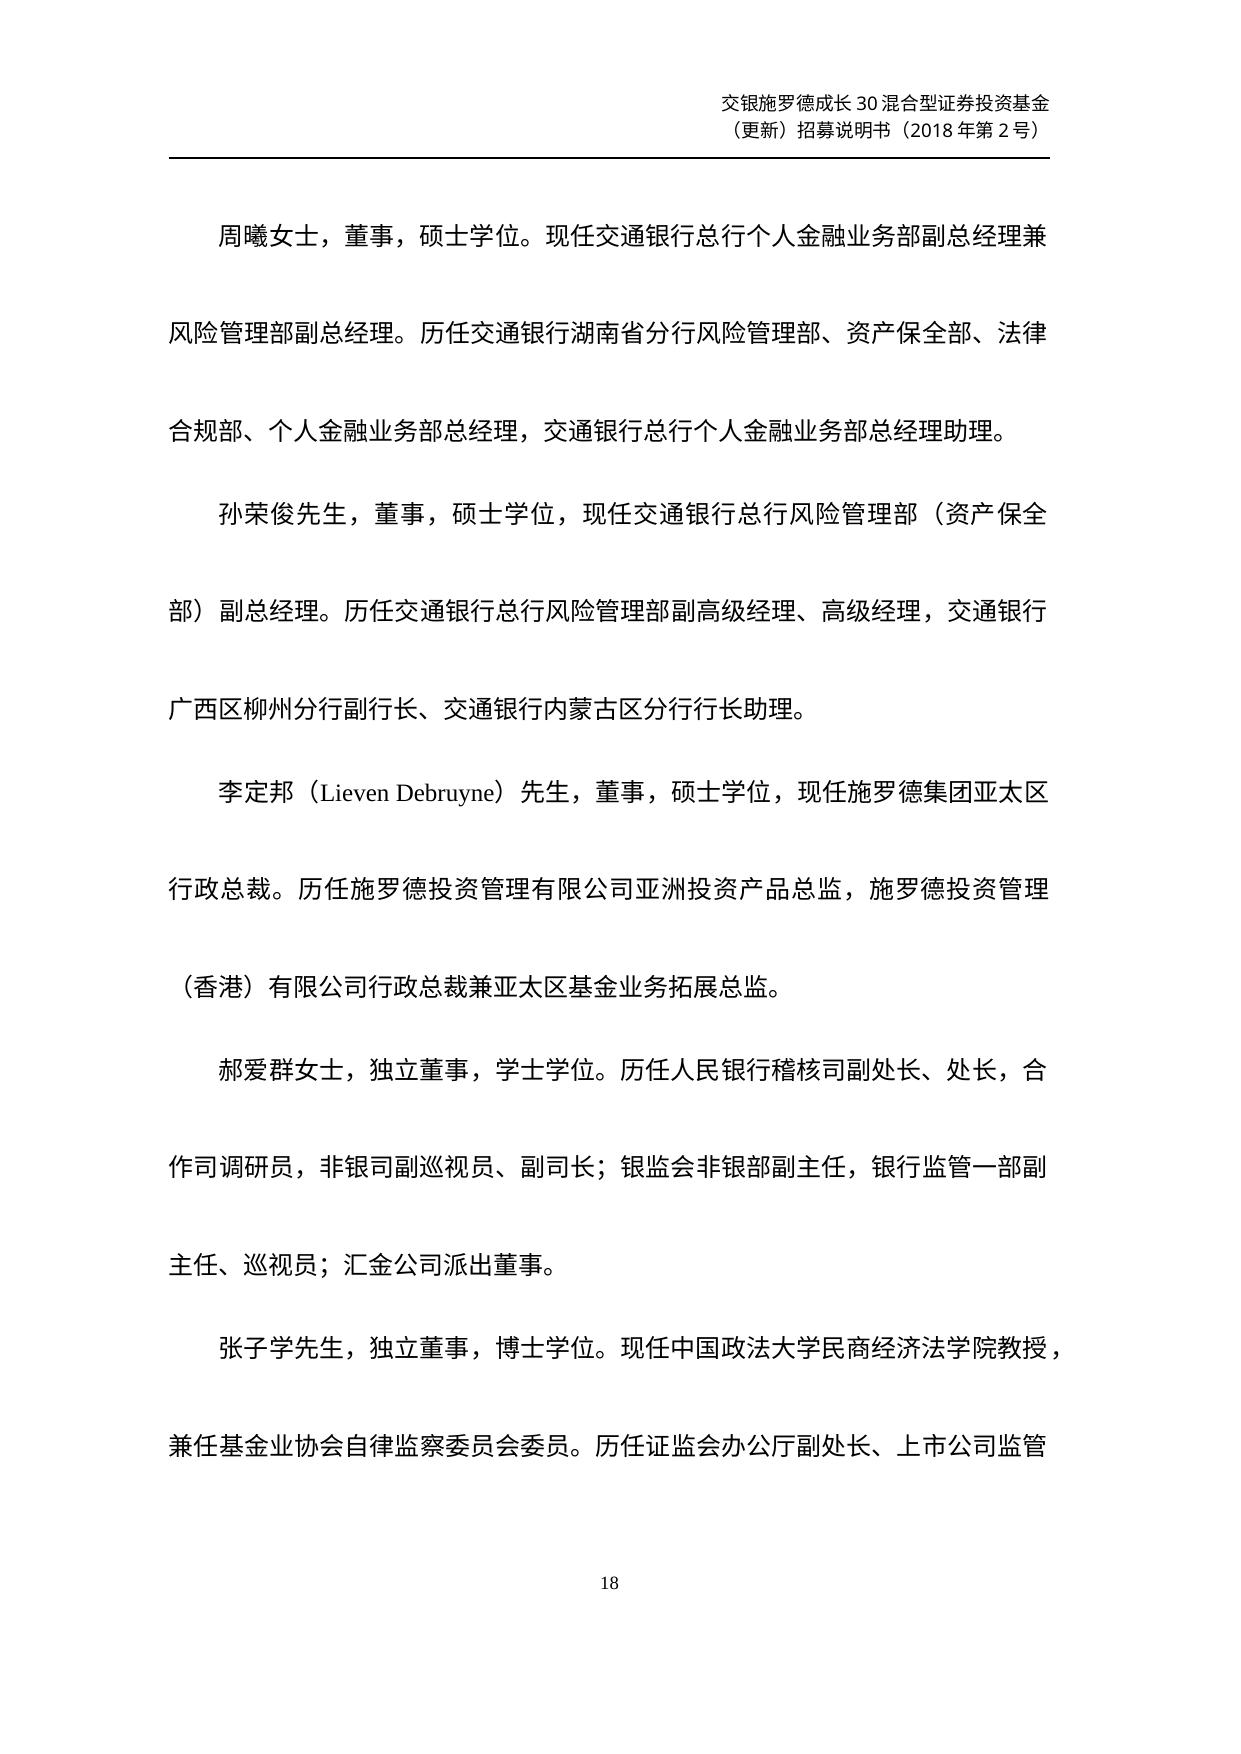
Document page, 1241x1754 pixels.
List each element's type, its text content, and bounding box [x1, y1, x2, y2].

text 李定邦（Lieven Debruyne）先生，董事，硕士学位，现任施罗德集团亚太区行政总裁。历任施罗德投资管理有限公司亚洲投资产品总监，施罗德投资管理（香港）有限公司行政总裁兼亚太区基金业务拓展总监。 [169, 758, 1050, 1018]
text 周曦女士，董事，硕士学位。现任交通银行总行个人金融业务部副总经理兼风险管理部副总经理。历任交通银行湖南省分行风险管理部、资产保全部、法律合规部、个人金融业务部总经理，交通银行总行个人金融业务部总经理助理。 [169, 202, 1050, 462]
text 孙荣俊先生，董事，硕士学位，现任交通银行总行风险管理部（资产保全部）副总经理。历任交通银行总行风险管理部副高级经理、高级经理，交通银行广西区柳州分行副行长、交通银行内蒙古区分行行长助理。 [169, 480, 1050, 740]
text 郝爱群女士，独立董事，学士学位。历任人民银行稽核司副处长、处长，合作司调研员，非银司副巡视员、副司长；银监会非银部副主任，银行监管一部副主任、巡视员；汇金公司派出董事。 [169, 1036, 1050, 1296]
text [169, 1314, 1050, 1477]
